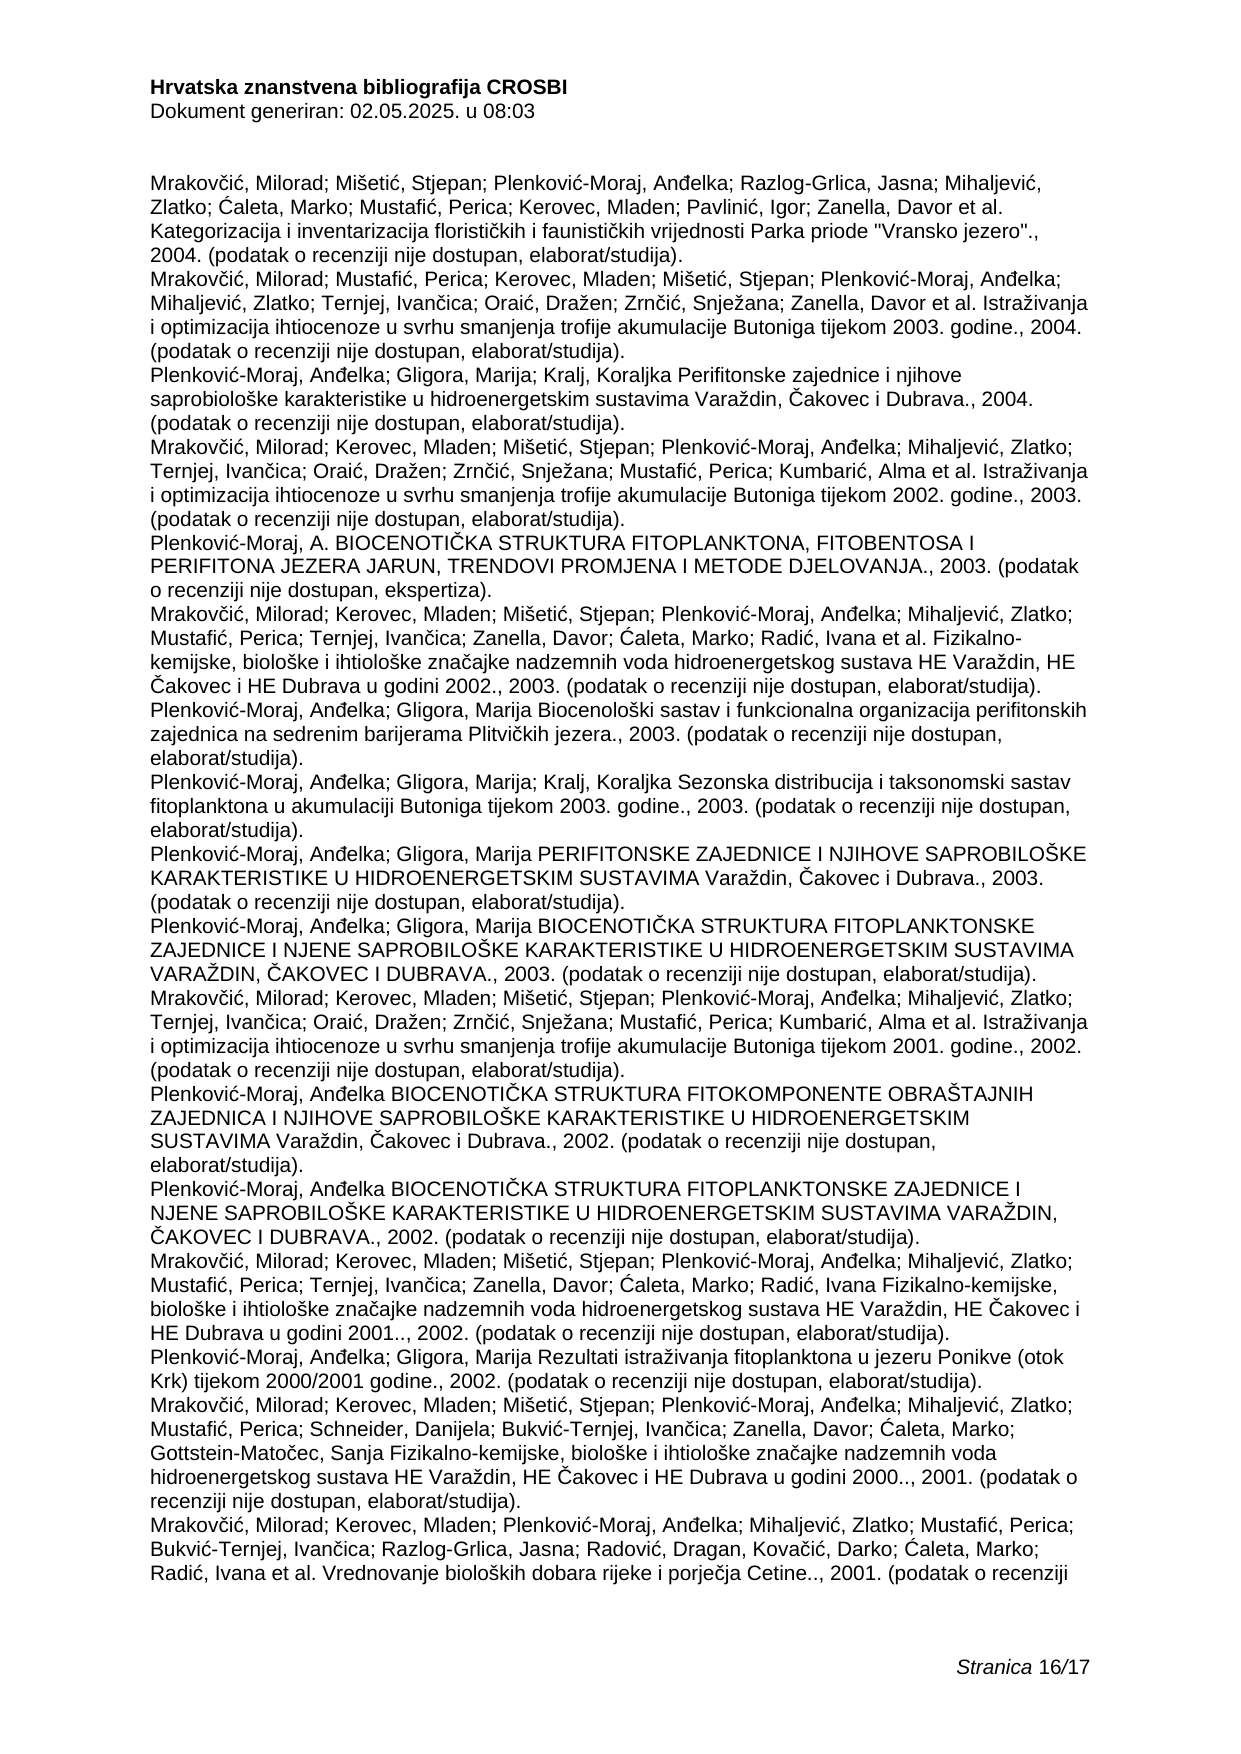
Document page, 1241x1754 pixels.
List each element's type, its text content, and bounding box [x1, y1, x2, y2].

text Mrakovčić, Milorad; Mustafić, Perica; Kerovec, Mladen; Mišetić, Stjepan; Plenković-Moraj, Anđelka; Mihaljević, Zlatko; Ternjej, Ivančica; Oraić, Dražen; Zrnčić, Snježana; Zanella, Davor et al. [150, 267, 1090, 363]
text Mrakovčić, Milorad; Kerovec, Mladen; Mišetić, Stjepan; Plenković-Moraj, Anđelka; Mihaljević, Zlatko; Mustafić, Perica; Ternjej, Ivančica; Zanella, Davor; Ćaleta, Marko; Radić, Ivana [150, 1249, 1090, 1345]
text Plenković-Moraj, Anđelka; Gligora, Marija [150, 914, 1090, 986]
text Plenković-Moraj, Anđelka; Gligora, Marija; Kralj, Koraljka [150, 363, 1090, 434]
text Plenković-Moraj, Anđelka [150, 1081, 1090, 1177]
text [150, 1513, 1090, 1584]
text Mrakovčić, Milorad; Kerovec, Mladen; Mišetić, Stjepan; Plenković-Moraj, Anđelka; Mihaljević, Zlatko; Ternjej, Ivančica; Oraić, Dražen; Zrnčić, Snježana; Mustafić, Perica; Kumbarić, Alma et al. [150, 434, 1090, 530]
text Mrakovčić, Milorad; Kerovec, Mladen; Mišetić, Stjepan; Plenković-Moraj, Anđelka; Mihaljević, Zlatko; Ternjej, Ivančica; Oraić, Dražen; Zrnčić, Snježana; Mustafić, Perica; Kumbarić, Alma et al. [150, 986, 1090, 1081]
text Mrakovčić, Milorad; Mišetić, Stjepan; Plenković-Moraj, Anđelka; Razlog-Grlica, Jasna; Mihaljević, Zlatko; Ćaleta, Marko; Mustafić, Perica; Kerovec, Mladen; Pavlinić, Igor; Zanella, Davor et al. [150, 171, 1090, 267]
text Mrakovčić, Milorad; Kerovec, Mladen; Mišetić, Stjepan; Plenković-Moraj, Anđelka; Mihaljević, Zlatko; Mustafić, Perica; Ternjej, Ivančica; Zanella, Davor; Ćaleta, Marko; Radić, Ivana et al. [150, 602, 1090, 698]
text Plenković-Moraj, Anđelka [150, 1177, 1090, 1249]
text Plenković-Moraj, Anđelka; Gligora, Marija [150, 1345, 1090, 1393]
text Plenković-Moraj, A. [150, 530, 1090, 602]
text Plenković-Moraj, Anđelka; Gligora, Marija [150, 698, 1090, 770]
text Plenković-Moraj, Anđelka; Gligora, Marija [150, 842, 1090, 914]
text Plenković-Moraj, Anđelka; Gligora, Marija; Kralj, Koraljka [150, 770, 1090, 842]
text Mrakovčić, Milorad; Kerovec, Mladen; Mišetić, Stjepan; Plenković-Moraj, Anđelka; Mihaljević, Zlatko; Mustafić, Perica; Schneider, Danijela; Bukvić-Ternjej, Ivančica; Zanella, Davor; Ćaleta, Marko; Gottstein-Matočec, Sanja [150, 1393, 1090, 1513]
